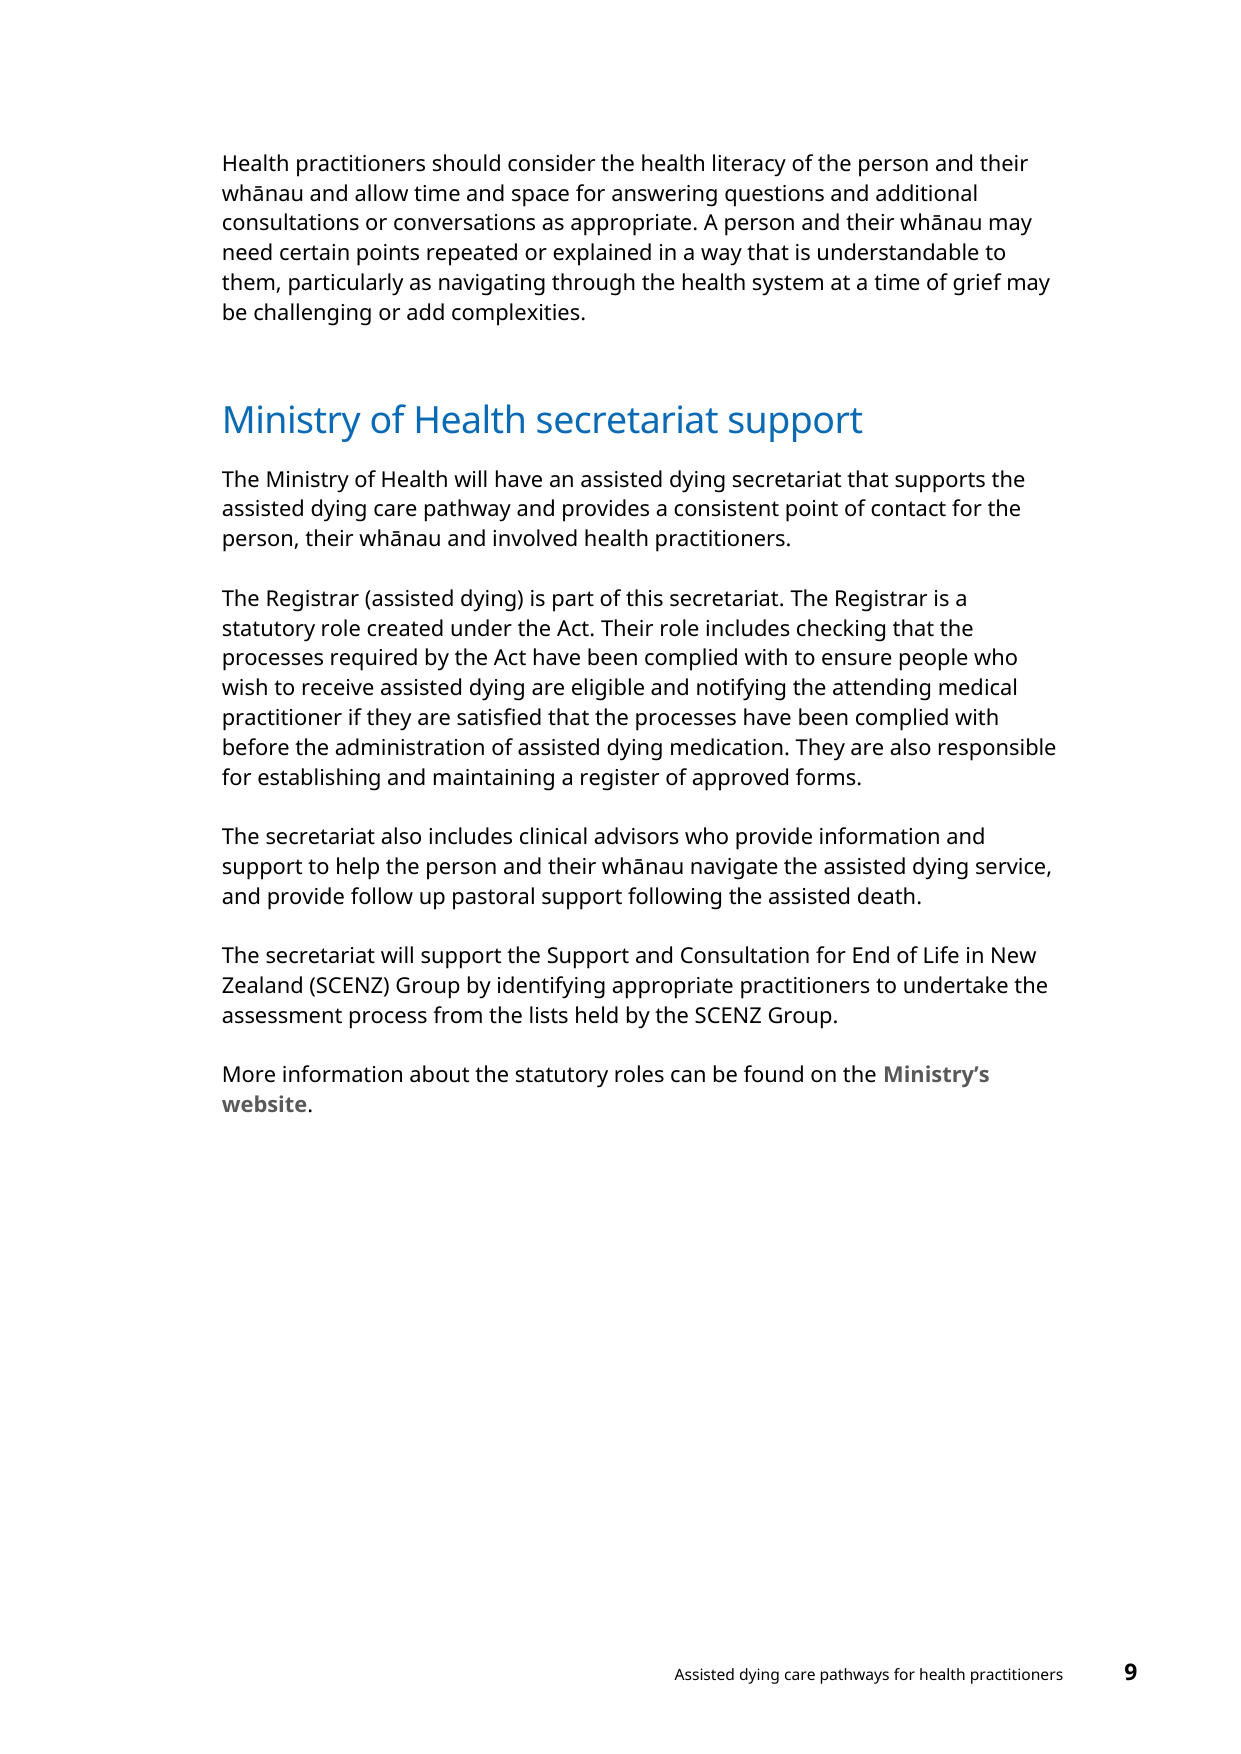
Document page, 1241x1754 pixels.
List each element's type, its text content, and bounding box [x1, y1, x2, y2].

text More information about the statutory roles can be found on the Ministry’s website. [222, 1059, 1063, 1119]
subtitle Ministry of Health secretariat support [222, 394, 1063, 445]
text The secretariat also includes clinical advisors who provide information and support to help the person and their whānau navigate the assisted dying service, and provide follow up pastoral support following the assisted death. [222, 821, 1063, 910]
text Health practitioners should consider the health literacy of the person and their whānau and allow time and space for answering questions and additional consultations or conversations as appropriate. A person and their whānau may need certain points repeated or explained in a way that is understandable to them, particularly as navigating through the health system at a time of grief may be challenging or add complexities. [222, 148, 1063, 326]
text The Ministry of Health will have an assisted dying secretariat that supports the assisted dying care pathway and provides a consistent point of contact for the person, their whānau and involved health practitioners. [222, 463, 1063, 553]
text The secretariat will support the Support and Consultation for End of Life in New Zealand (SCENZ) Group by identifying appropriate practitioners to undertake the assessment process from the lists held by the SCENZ Group. [222, 940, 1063, 1029]
text The Registrar (assisted dying) is part of this secretariat. The Registrar is a statutory role created under the Act. Their role includes checking that the processes required by the Act have been complied with to ensure people who wish to receive assisted dying are eligible and notifying the attending medical practitioner if they are satisfied that the processes have been complied with before the administration of assisted dying medication. They are also responsible for establishing and maintaining a register of approved forms. [222, 583, 1063, 791]
